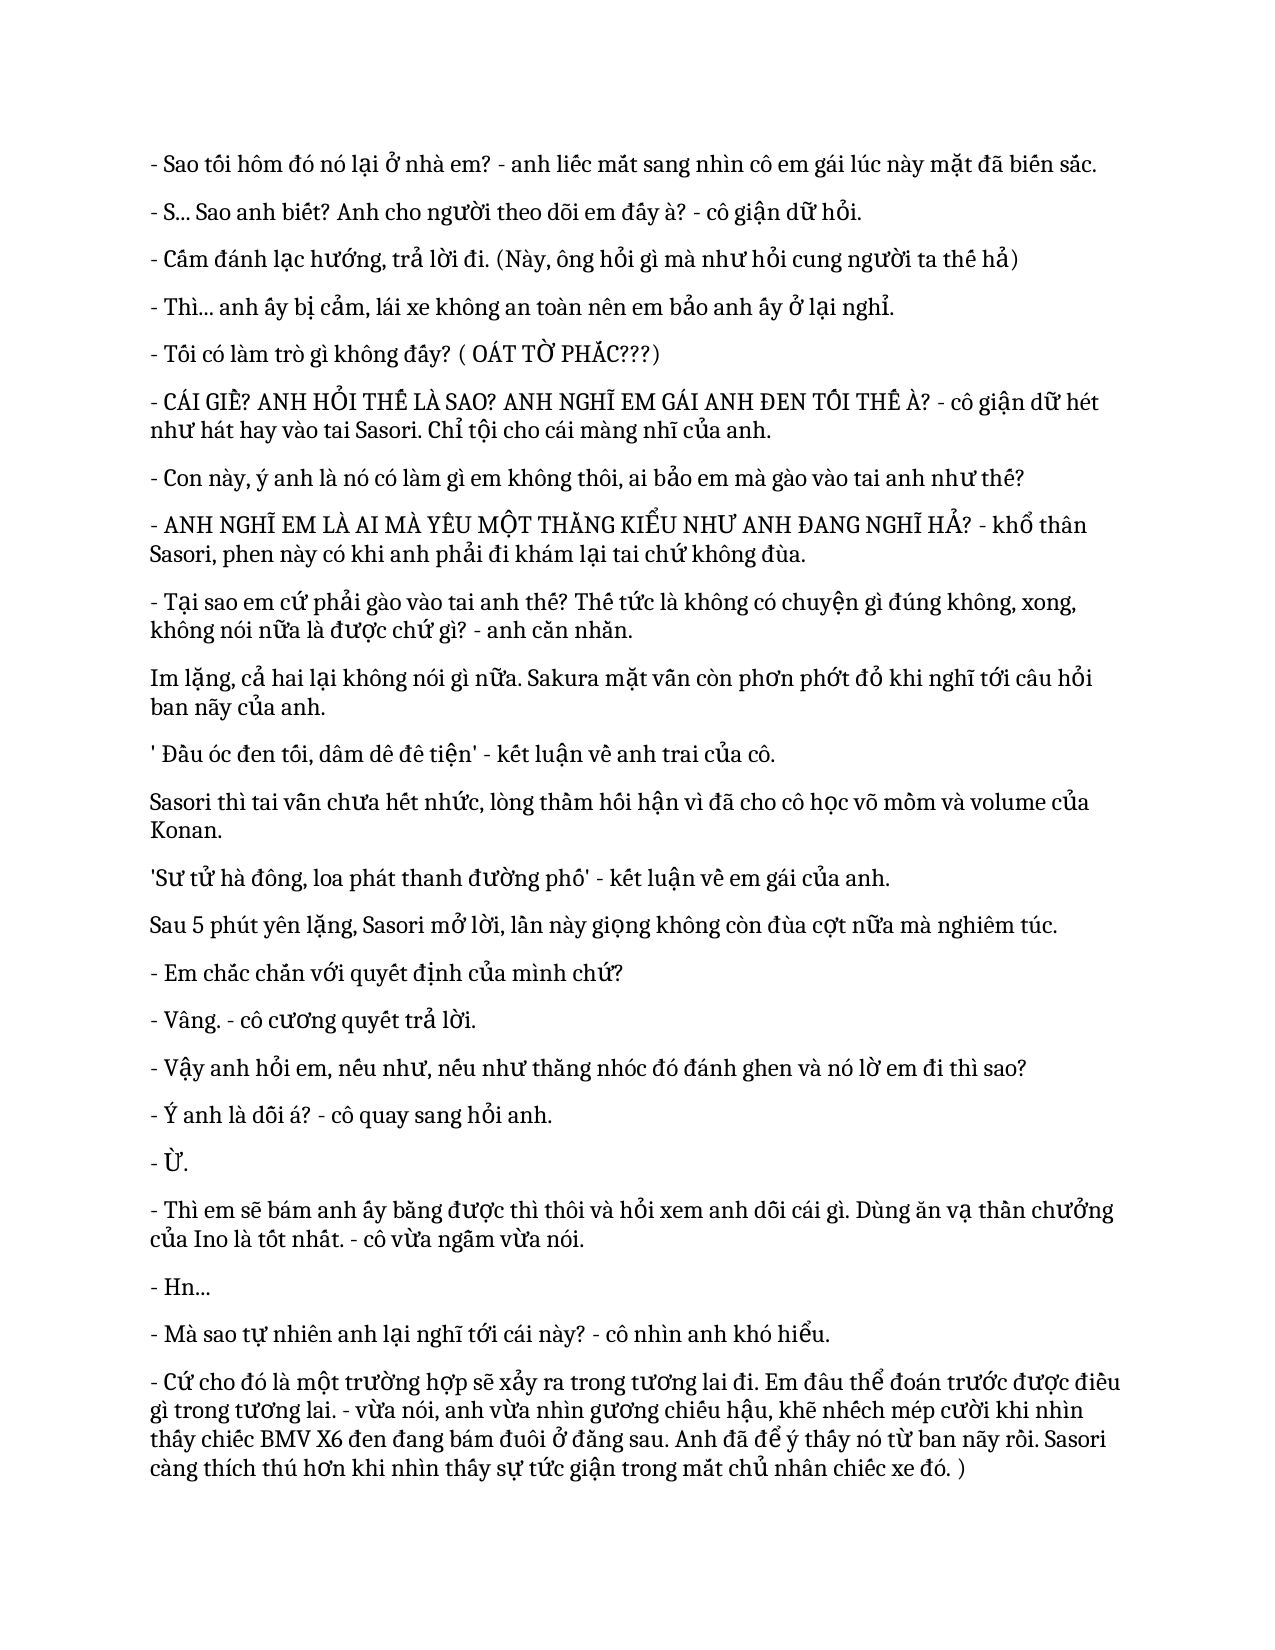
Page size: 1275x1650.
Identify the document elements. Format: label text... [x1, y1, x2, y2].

text - Vậy anh hỏi em, nếu như, nếu như thằng nhóc đó đánh ghen và nó lờ em đi thì sao? [150, 1054, 1125, 1082]
text 'Sư tử hà đông, loa phát thanh đường phố' - kết luận về em gái của anh. [150, 864, 1125, 892]
text - ANH NGHĨ EM LÀ AI MÀ YÊU MỘT THẰNG KIỂU NHƯ ANH ĐANG NGHĨ HẢ? - khổ thân Sasori, phen này có khi anh phải đi khám lại tai chứ không đùa. [150, 511, 1125, 569]
text - Hn... [150, 1272, 1125, 1301]
text - Cấm đánh lạc hướng, trả lời đi. (Này, ông hỏi gì mà như hỏi cung người ta thế hả) [150, 245, 1125, 274]
text ' Đầu óc đen tối, dâm dê đê tiện' - kết luận về anh trai của cô. [150, 740, 1125, 769]
text - CÁI GIỀ? ANH HỎI THẾ LÀ SAO? ANH NGHĨ EM GÁI ANH ĐEN TỐI THẾ À? - cô giận dữ hét như hát hay vào tai Sasori. Chỉ tội cho cái màng nhĩ của anh. [150, 387, 1125, 445]
text - Mà sao tự nhiên anh lại nghĩ tới cái này? - cô nhìn anh khó hiểu. [150, 1320, 1125, 1349]
text - S... Sao anh biết? Anh cho người theo dõi em đấy à? - cô giận dữ hỏi. [150, 197, 1125, 226]
text - Thì... anh ấy bị cảm, lái xe không an toàn nên em bảo anh ấy ở lại nghỉ. [150, 292, 1125, 321]
text Sau 5 phút yên lặng, Sasori mở lời, lần này giọng không còn đùa cợt nữa mà nghiêm túc. [150, 911, 1125, 940]
text - Ừ. [150, 1149, 1125, 1177]
text - Ý anh là dỗi á? - cô quay sang hỏi anh. [150, 1101, 1125, 1130]
text - Tại sao em cứ phải gào vào tai anh thế? Thế tức là không có chuyện gì đúng không, xong, không nói nữa là được chứ gì? - anh cằn nhằn. [150, 587, 1125, 645]
text - Sao tối hôm đó nó lại ở nhà em? - anh liếc mắt sang nhìn cô em gái lúc này mặt đã biến sắc. [150, 150, 1125, 179]
text - Vâng. - cô cương quyết trả lời. [150, 1006, 1125, 1035]
text Im lặng, cả hai lại không nói gì nữa. Sakura mặt vẫn còn phơn phớt đỏ khi nghĩ tới câu hỏi ban nãy của anh. [150, 664, 1125, 721]
text - Em chắc chắn với quyết định của mình chứ? [150, 959, 1125, 987]
text - Tối có làm trò gì không đấy? ( OÁT TỜ PHẮC???) [150, 340, 1125, 369]
text - Con này, ý anh là nó có làm gì em không thôi, ai bảo em mà gào vào tai anh như thế? [150, 464, 1125, 492]
text Sasori thì tai vẫn chưa hết nhức, lòng thầm hối hận vì đã cho cô học võ mồm và volume của Konan. [150, 787, 1125, 845]
text - Thì em sẽ bám anh ấy bằng được thì thôi và hỏi xem anh dỗi cái gì. Dùng ăn vạ thần chưởng của Ino là tốt nhất. - cô vừa ngẫm vừa nói. [150, 1196, 1125, 1254]
text - Cứ cho đó là một trường hợp sẽ xảy ra trong tương lai đi. Em đâu thể đoán trước được điều gì trong tương lai. - vừa nói, anh vừa nhìn gương chiếu hậu, khẽ nhếch mép cười khi nhìn thấy chiếc BMV X6 đen đang bám đuôi ở đằng sau. Anh đã để ý thấy nó từ ban nãy rồi. Sasori càng thích thú hơn khi nhìn thấy sự tức giận trong mắt chủ nhân chiếc xe đó. ) [150, 1367, 1125, 1482]
